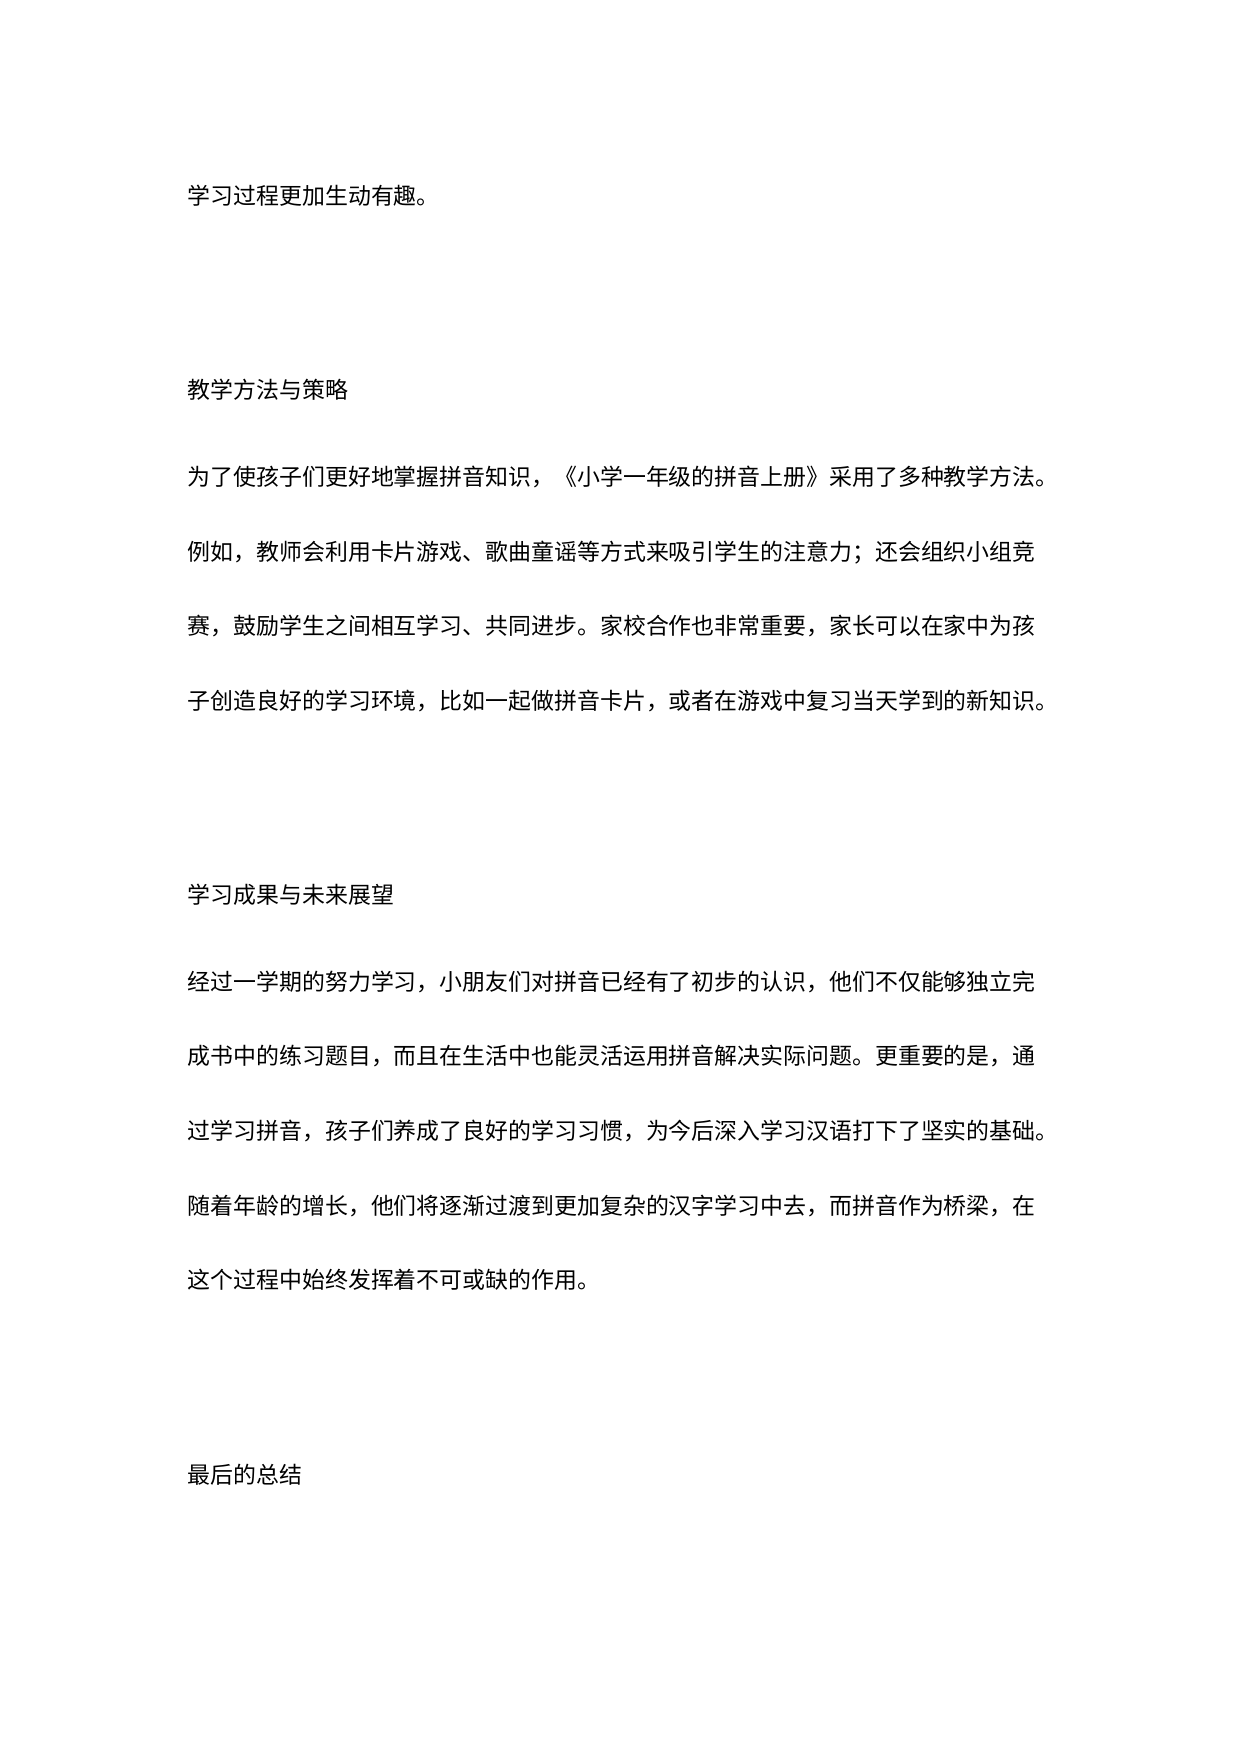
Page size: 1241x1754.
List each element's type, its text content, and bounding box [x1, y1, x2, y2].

text 最后的总结 [187, 1441, 1053, 1506]
text 教学方法与策略 [187, 356, 1053, 421]
text 学习成果与未来展望 [187, 861, 1053, 926]
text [187, 162, 1053, 227]
text 为了使孩子们更好地掌握拼音知识，《小学一年级的拼音上册》采用了多种教学方法。例如，教师会利用卡片游戏、歌曲童谣等方式来吸引学生的注意力；还会组织小组竞赛，鼓励学生之间相互学习、共同进步。家校合作也非常重要，家长可以在家中为孩子创造良好的学习环境，比如一起做拼音卡片，或者在游戏中复习当天学到的新知识。 [187, 443, 1053, 732]
text 经过一学期的努力学习，小朋友们对拼音已经有了初步的认识，他们不仅能够独立完成书中的练习题目，而且在生活中也能灵活运用拼音解决实际问题。更重要的是，通过学习拼音，孩子们养成了良好的学习习惯，为今后深入学习汉语打下了坚实的基础。随着年龄的增长，他们将逐渐过渡到更加复杂的汉字学习中去，而拼音作为桥梁，在这个过程中始终发挥着不可或缺的作用。 [187, 948, 1053, 1311]
